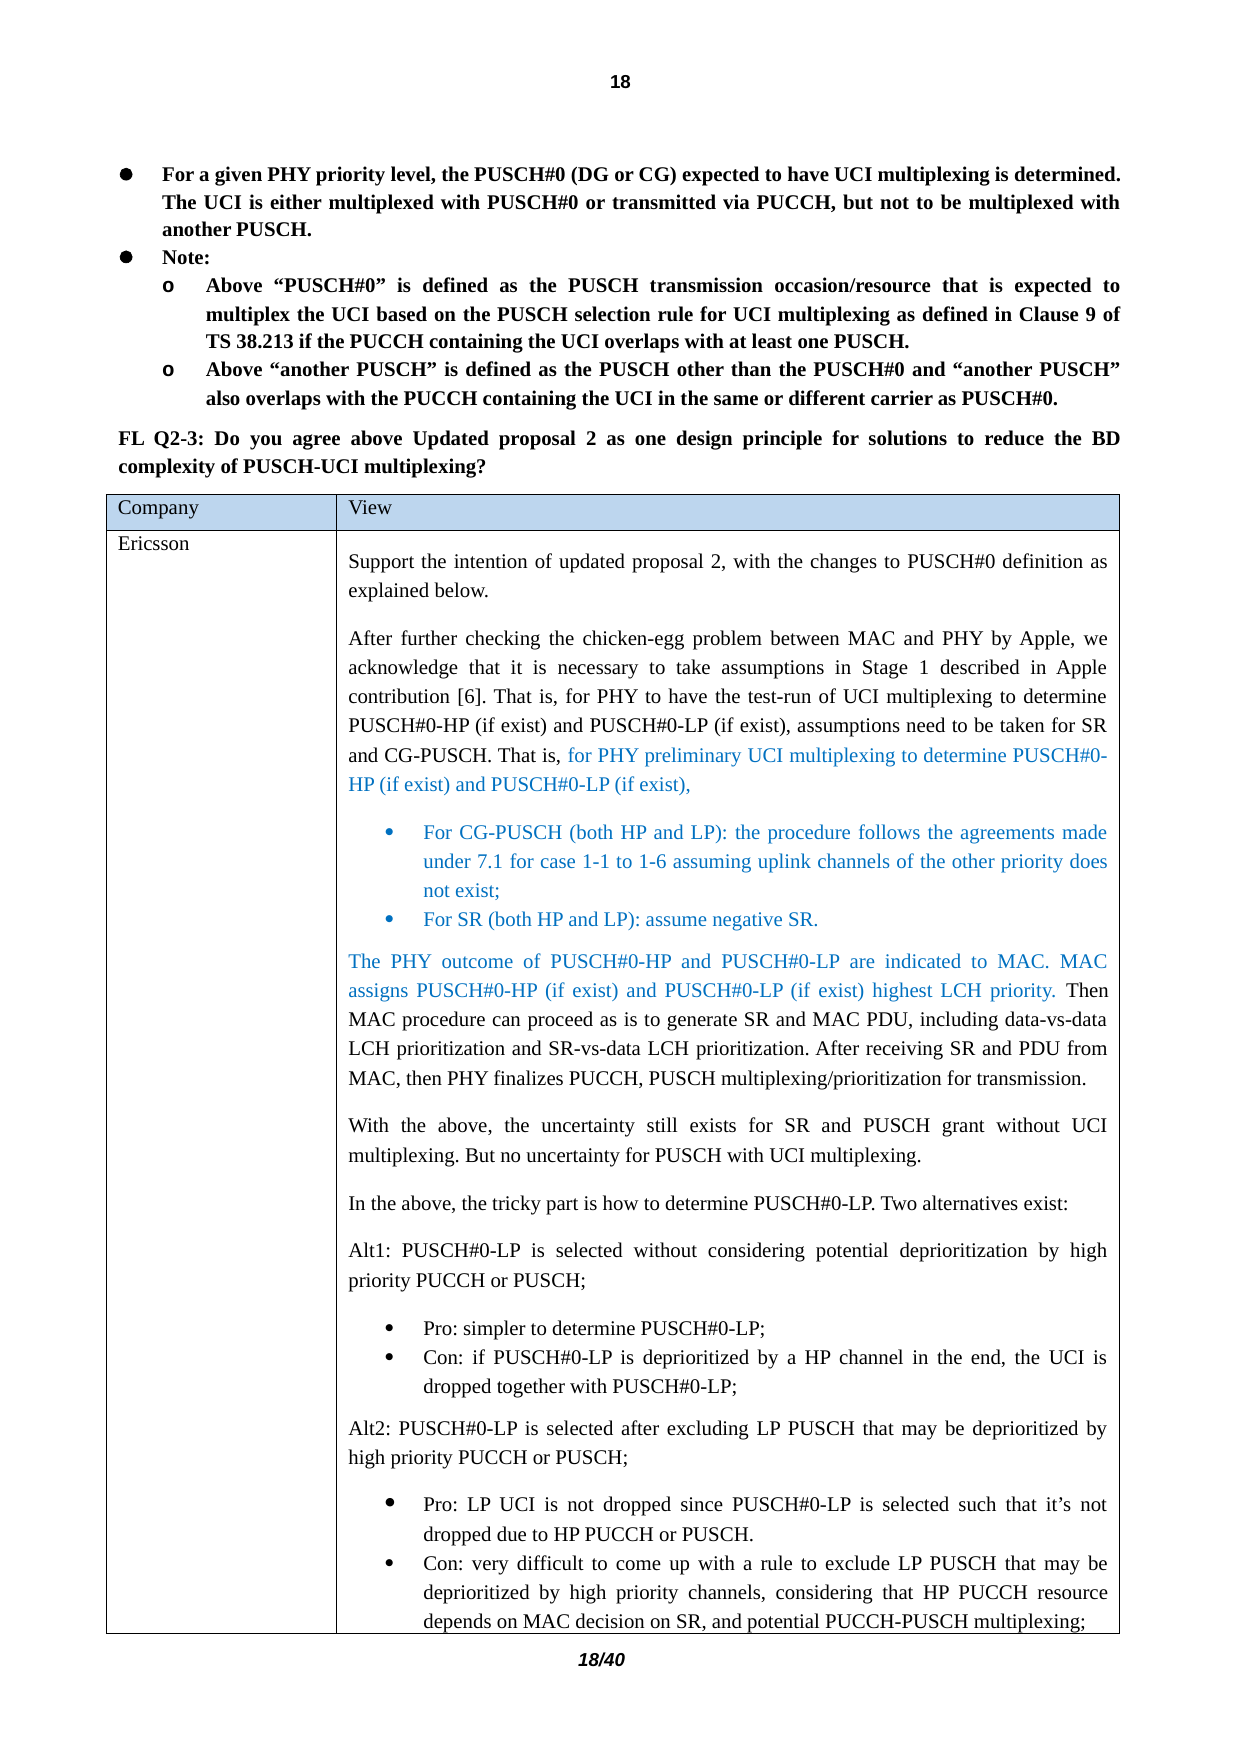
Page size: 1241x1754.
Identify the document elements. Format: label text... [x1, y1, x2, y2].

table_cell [337, 531, 1119, 1633]
text FL Q2-3: Do you agree above Updated proposal 2 as one design principle for solutions to reduce the BD complexity of PUSCH-UCI multiplexing? [118, 426, 1122, 478]
list Above “another PUSCH” is defined as the PUSCH other than the PUSCH#0 and “another PUSCH” also overlaps with the PUCCH containing the UCI in the same or different carrier as PUSCH#0. [162, 357, 1122, 410]
list Above “PUSCH#0” is defined as the PUSCH transmission occasion/resource that is expected to multiplex the UCI based on the PUSCH selection rule for UCI multiplexing as defined in Clause 9 of TS 38.213 if the PUCCH containing the UCI overlaps with at least one PUSCH. [162, 272, 1122, 353]
table_header Company [107, 495, 336, 530]
table_cell Ericsson [107, 531, 336, 1633]
table_header View [337, 495, 1119, 530]
list Note: [118, 245, 1122, 269]
list For a given PHY priority level, the PUSCH#0 (DG or CG) expected to have UCI multiplexing is determined. The UCI is either multiplexed with PUSCH#0 or transmitted via PUCCH, but not to be multiplexed with another PUSCH. [118, 162, 1122, 241]
